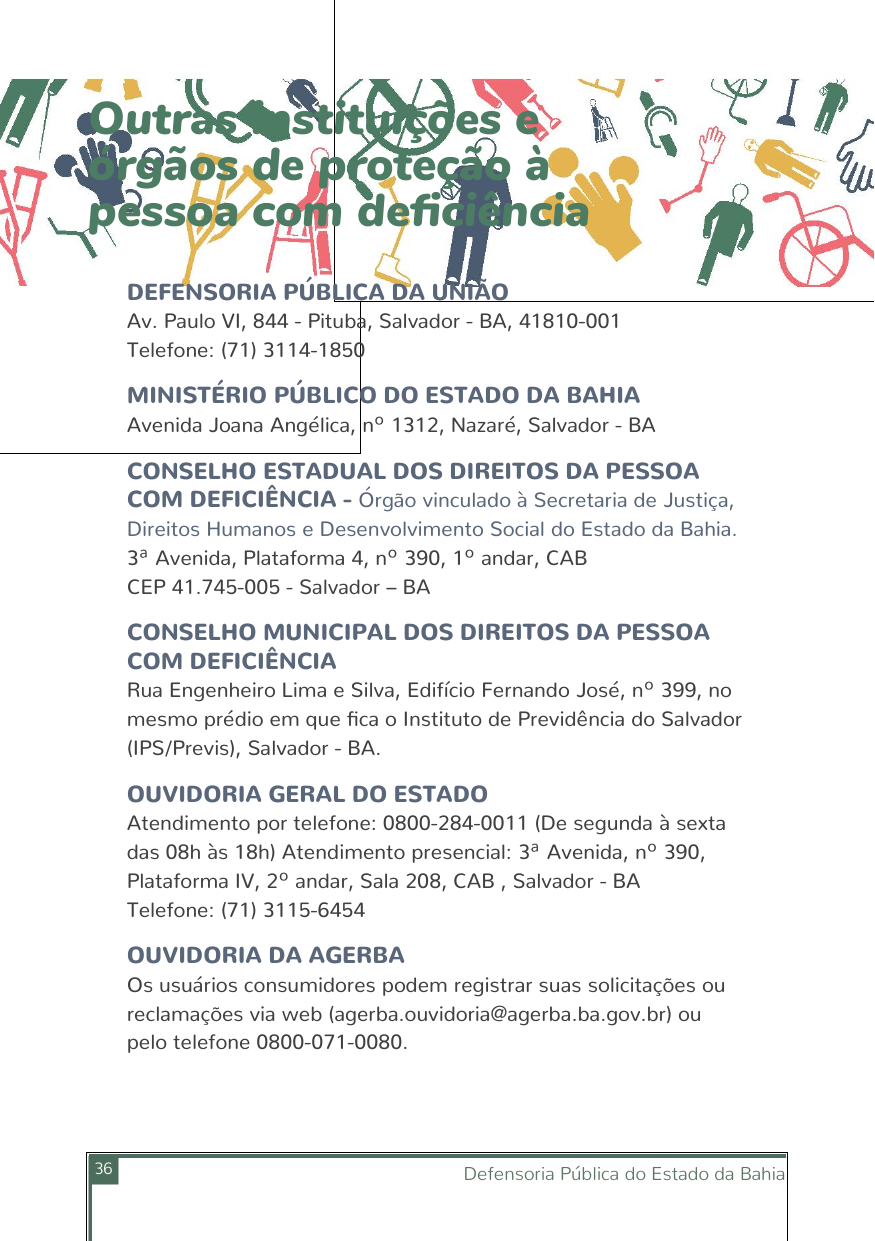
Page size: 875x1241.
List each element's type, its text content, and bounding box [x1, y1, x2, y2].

text DEFENSORIA PÚBLICA DA UNIÃO [127, 277, 647, 306]
text Plataforma IV, 2º andar, Sala 208, CAB , Salvador - BA [127, 867, 751, 893]
text CONSELHO ESTADUAL DOS DIREITOS DA PESSOA [127, 456, 763, 485]
text MINISTÉRIO PÚBLICO DO ESTADO DA BAHIA [127, 381, 681, 410]
text Os usuários consumidores podem registrar suas solicitações ou [127, 971, 750, 997]
text (IPS/Previs), Salvador - BA. [127, 734, 767, 761]
text OUVIDORIA GERAL DO ESTADO [127, 779, 513, 808]
text Atendimento por telefone: 0800-284-0011 (De segunda à sexta [127, 810, 751, 836]
text das 08h às 18h) Atendimento presencial: 3ª Avenida, nº 390, [127, 839, 751, 865]
text CEP 41.745-005 - Salvador – BA [127, 573, 456, 599]
text órgãos de proteção à [88, 130, 575, 176]
text ª Avenida, Plataforma 4, nº 390, 1º andar, CAB [138, 544, 612, 571]
text Defensoria Pública do Estado da Bahia [463, 1161, 810, 1185]
text COM DEFICIÊNCIA - Órgão vinculado à Secretaria de Justiça, [127, 485, 763, 514]
text CONSELHO MUNICIPAL DOS DIREITOS DA PESSOA [127, 618, 767, 646]
picture [335, 0, 874, 301]
text Avenida Joana Angélica, nº 1312, Nazaré, Salvador - BA [127, 412, 681, 438]
text pessoa com deﬁciência [88, 176, 615, 239]
text pelo telefone 0800-071-0080. [127, 1029, 750, 1055]
text Av. Paulo VI, 844 - Pituba, Salvador - BA, 41810-001 [127, 308, 647, 334]
text Direitos Humanos e Desenvolvimento Social do Estado da Bahia. [127, 516, 763, 542]
text COM DEFICIÊNCIA [127, 646, 767, 675]
picture [0, 0, 360, 453]
text Rua Engenheiro Lima e Silva, Edifício Fernando José, nº 399, no [127, 677, 767, 703]
picture [87, 1153, 787, 1241]
text mesmo prédio em que ﬁca o Instituto de Previdência do Salvador [127, 706, 767, 732]
text 36 [94, 1158, 138, 1179]
text reclamações via web (agerba.ouvidoria@agerba.ba.gov.br) ou [127, 1000, 750, 1026]
text Telefone: (71) 3114-1850 [127, 336, 647, 363]
text OUVIDORIA DA AGERBA [127, 941, 430, 969]
text Outras instituições e [88, 84, 564, 130]
text Telefone: (71) 3115-6454 [127, 896, 751, 922]
